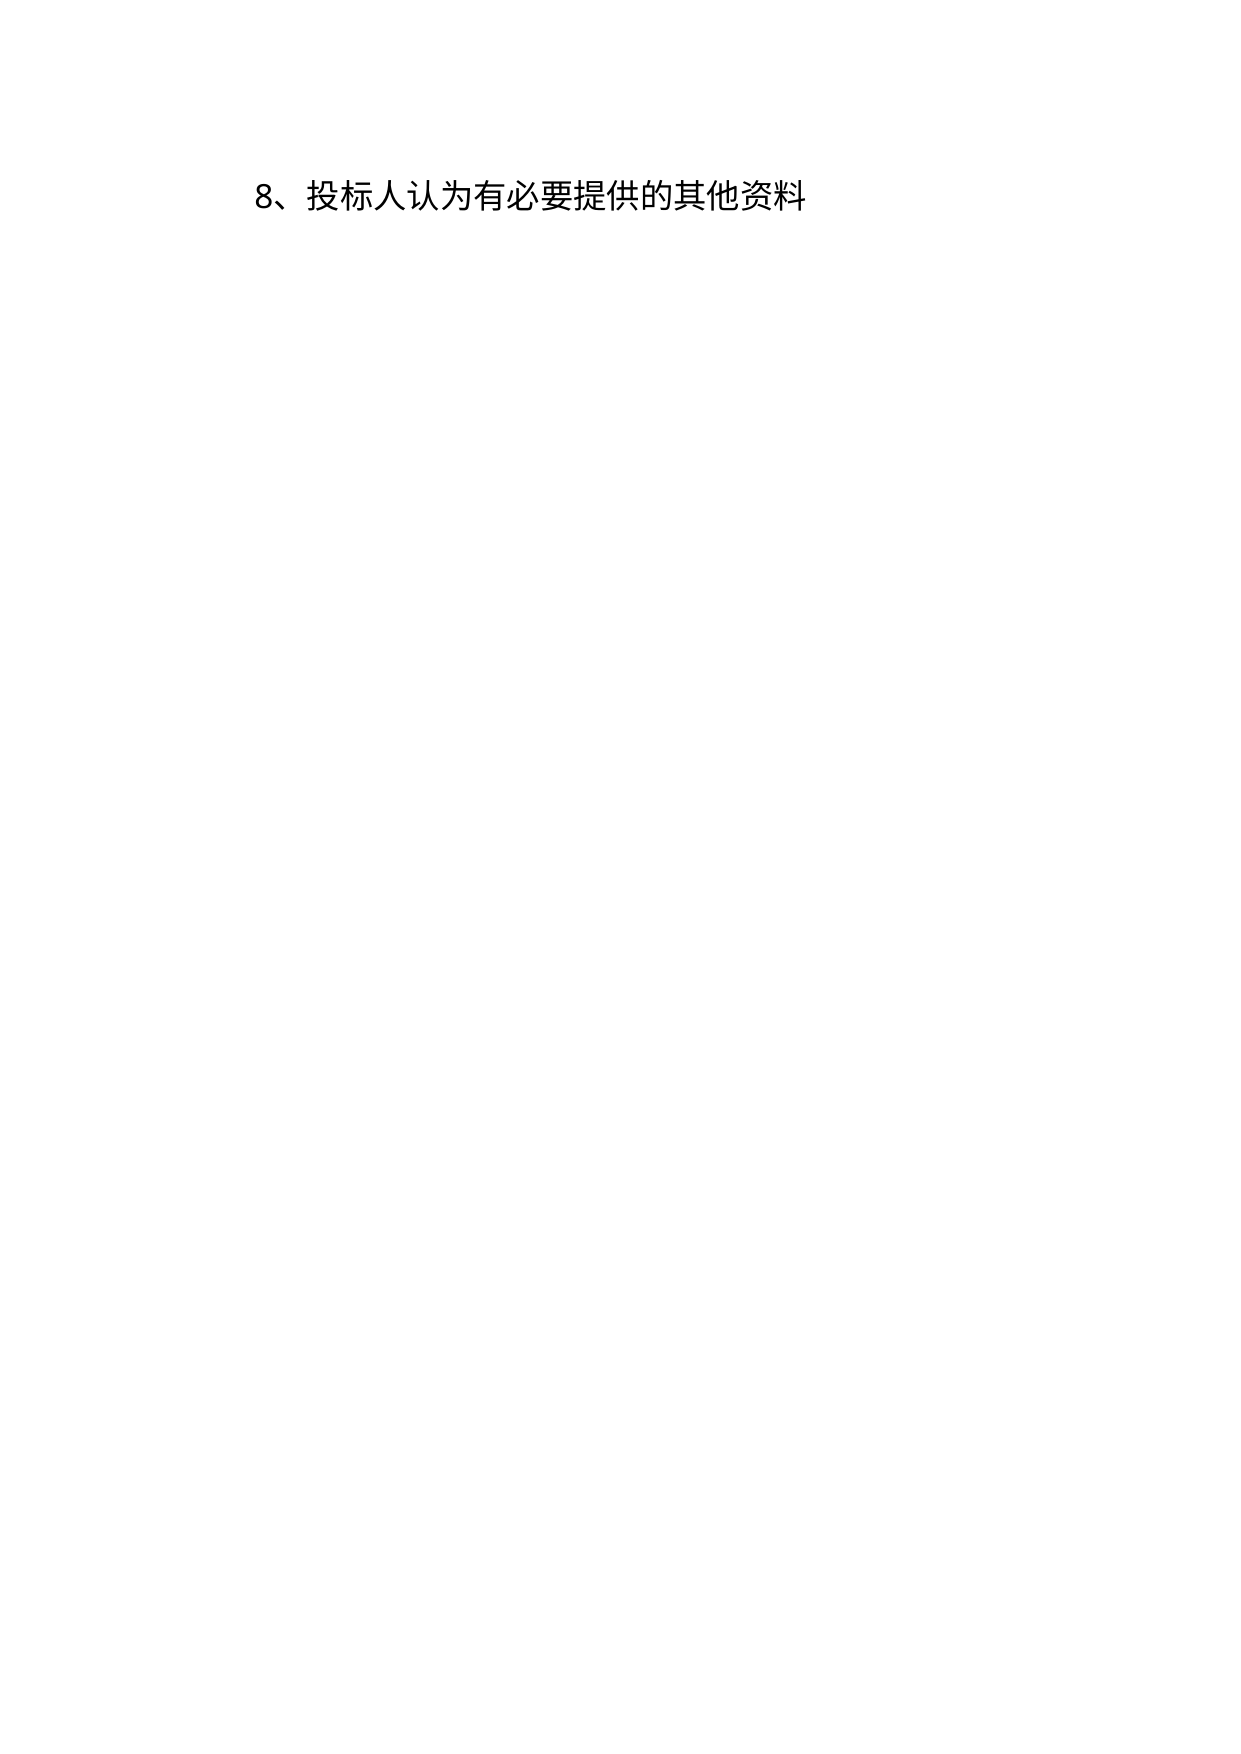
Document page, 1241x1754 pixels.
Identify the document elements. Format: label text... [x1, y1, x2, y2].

text 8、投标人认为有必要提供的其他资料 [187, 162, 1053, 227]
